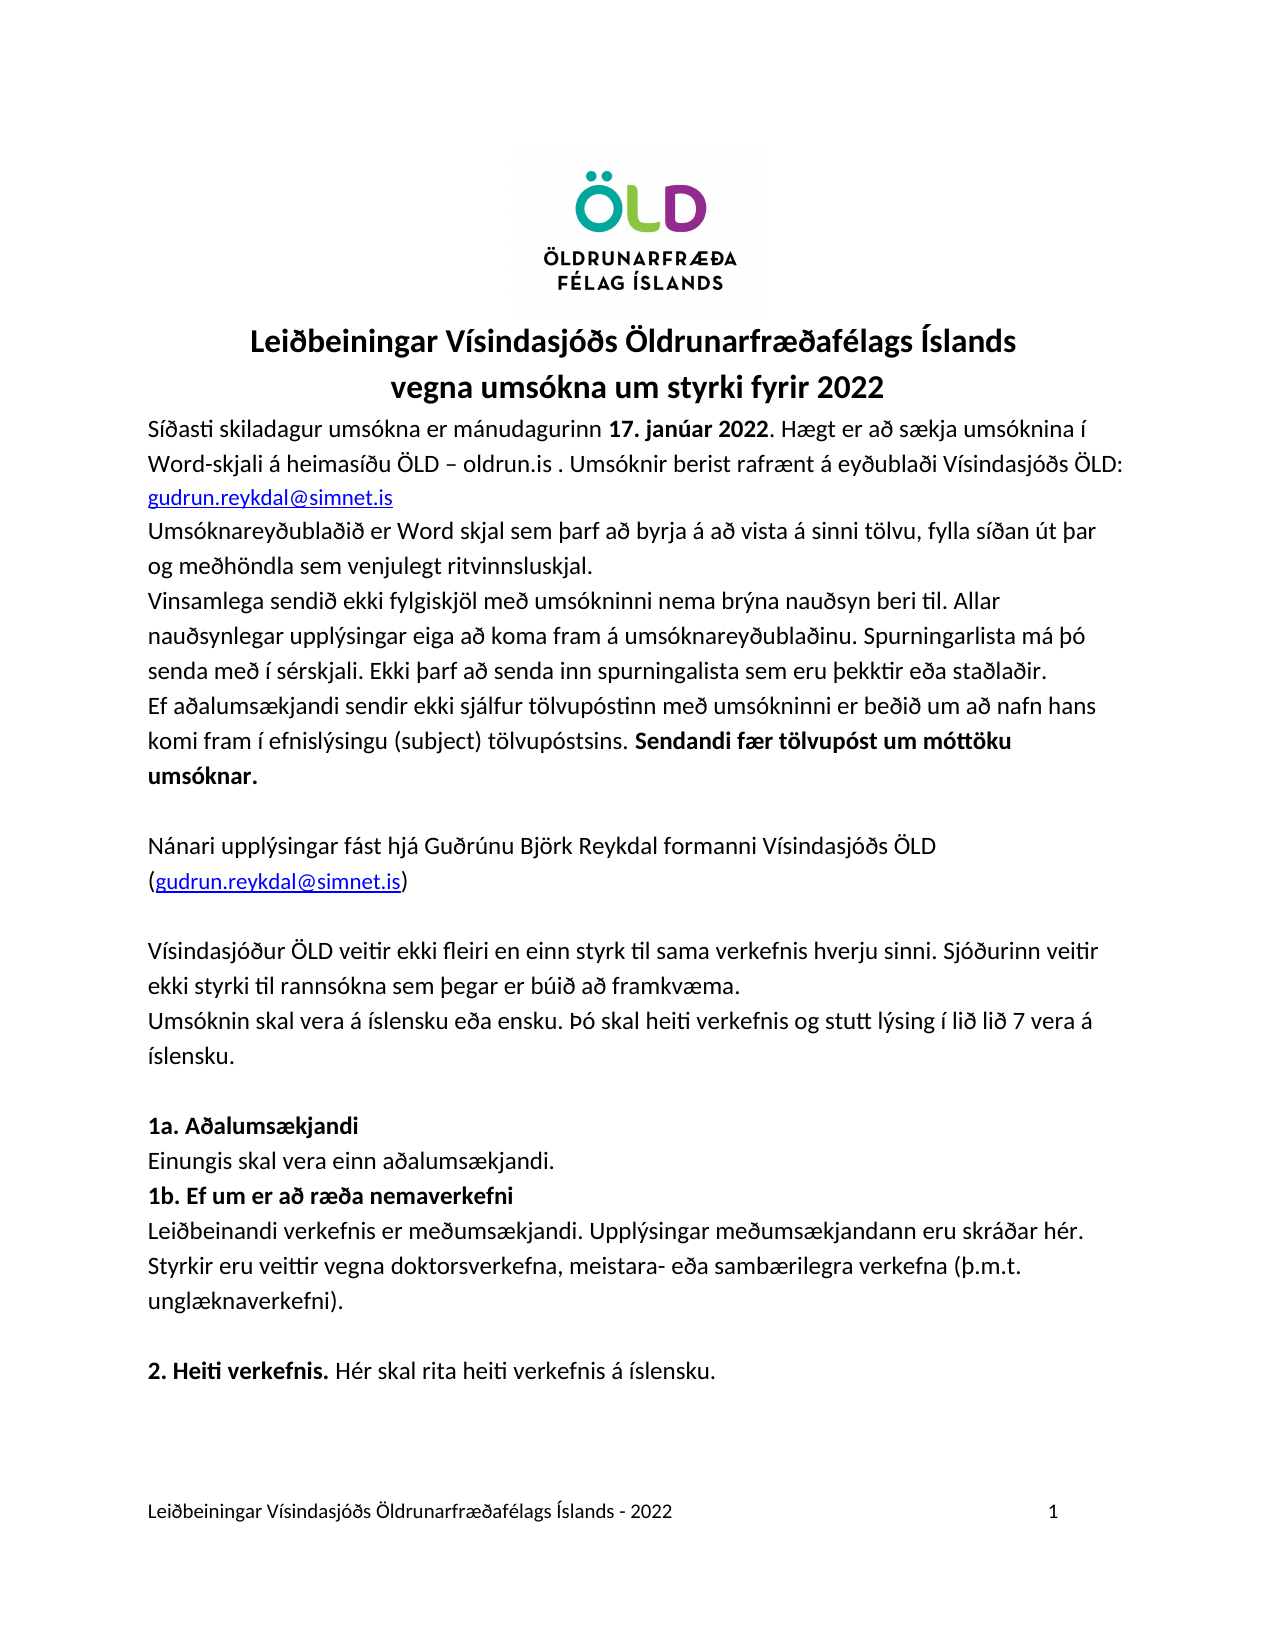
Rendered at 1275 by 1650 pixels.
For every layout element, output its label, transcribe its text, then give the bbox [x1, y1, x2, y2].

text Leiðbeinandi verkefnis er meðumsækjandi. Upplýsingar meðumsækjandann eru skráðar hér. Styrkir eru veittir vegna doktorsverkefna, meistara- eða sambærilegra verkefna (þ.m.t. unglæknaverkefni). [148, 1215, 1127, 1316]
text Umsóknareyðublaðið er Word skjal sem þarf að byrja á að vista á sinni tölvu, fylla síðan út þar og meðhöndla sem venjulegt ritvinnsluskjal. [148, 515, 1127, 581]
text Vinsamlega sendið ekki fylgiskjöl með umsókninni nema brýna nauðsyn beri til. Allar nauðsynlegar upplýsingar eiga að koma fram á umsóknareyðublaðinu. Spurningarlista má þó senda með í sérskjali. Ekki þarf að senda inn spurningalista sem eru þekktir eða staðlaðir. [148, 585, 1127, 686]
text Leiðbeiningar Vísindasjóðs Öldrunarfræðafélags Íslands vegna umsókna um styrki fyrir 2022 [148, 320, 1127, 407]
text Síðasti skiladagur umsókna er mánudagurinn 17. janúar 2022. Hægt er að sækja umsóknina í Word-skjali á heimasíðu ÖLD – oldrun.is . Umsóknir berist rafrænt á eyðublaði Vísindasjóðs ÖLD: gudrun.reykdal@simnet.is [148, 413, 1127, 511]
text 2. Heiti verkefnis. Hér skal rita heiti verkefnis á íslensku. [148, 1355, 1127, 1386]
text Einungis skal vera einn aðalumsækjandi. [148, 1145, 1127, 1176]
text Nánari upplýsingar fást hjá Guðrúnu Björk Reykdal formanni Vísindasjóðs ÖLD (gudrun.reykdal@simnet.is) [148, 830, 1127, 896]
text Ef aðalumsækjandi sendir ekki sjálfur tölvupóstinn með umsókninni er beðið um að nafn hans komi fram í efnislýsingu (subject) tölvupóstsins. Sendandi fær tölvupóst um móttöku umsóknar. [148, 690, 1127, 791]
text 1a. Aðalumsækjandi [148, 1110, 1127, 1141]
picture [509, 147, 766, 316]
text Umsóknin skal vera á íslensku eða ensku. Þó skal heiti verkefnis og stutt lýsing í lið lið 7 vera á íslensku. [148, 1005, 1127, 1071]
text Vísindasjóður ÖLD veitir ekki fleiri en einn styrk til sama verkefnis hverju sinni. Sjóðurinn veitir ekki styrki til rannsókna sem þegar er búið að framkvæma. [148, 935, 1127, 1001]
text 1b. Ef um er að ræða nemaverkefni [148, 1180, 1127, 1211]
